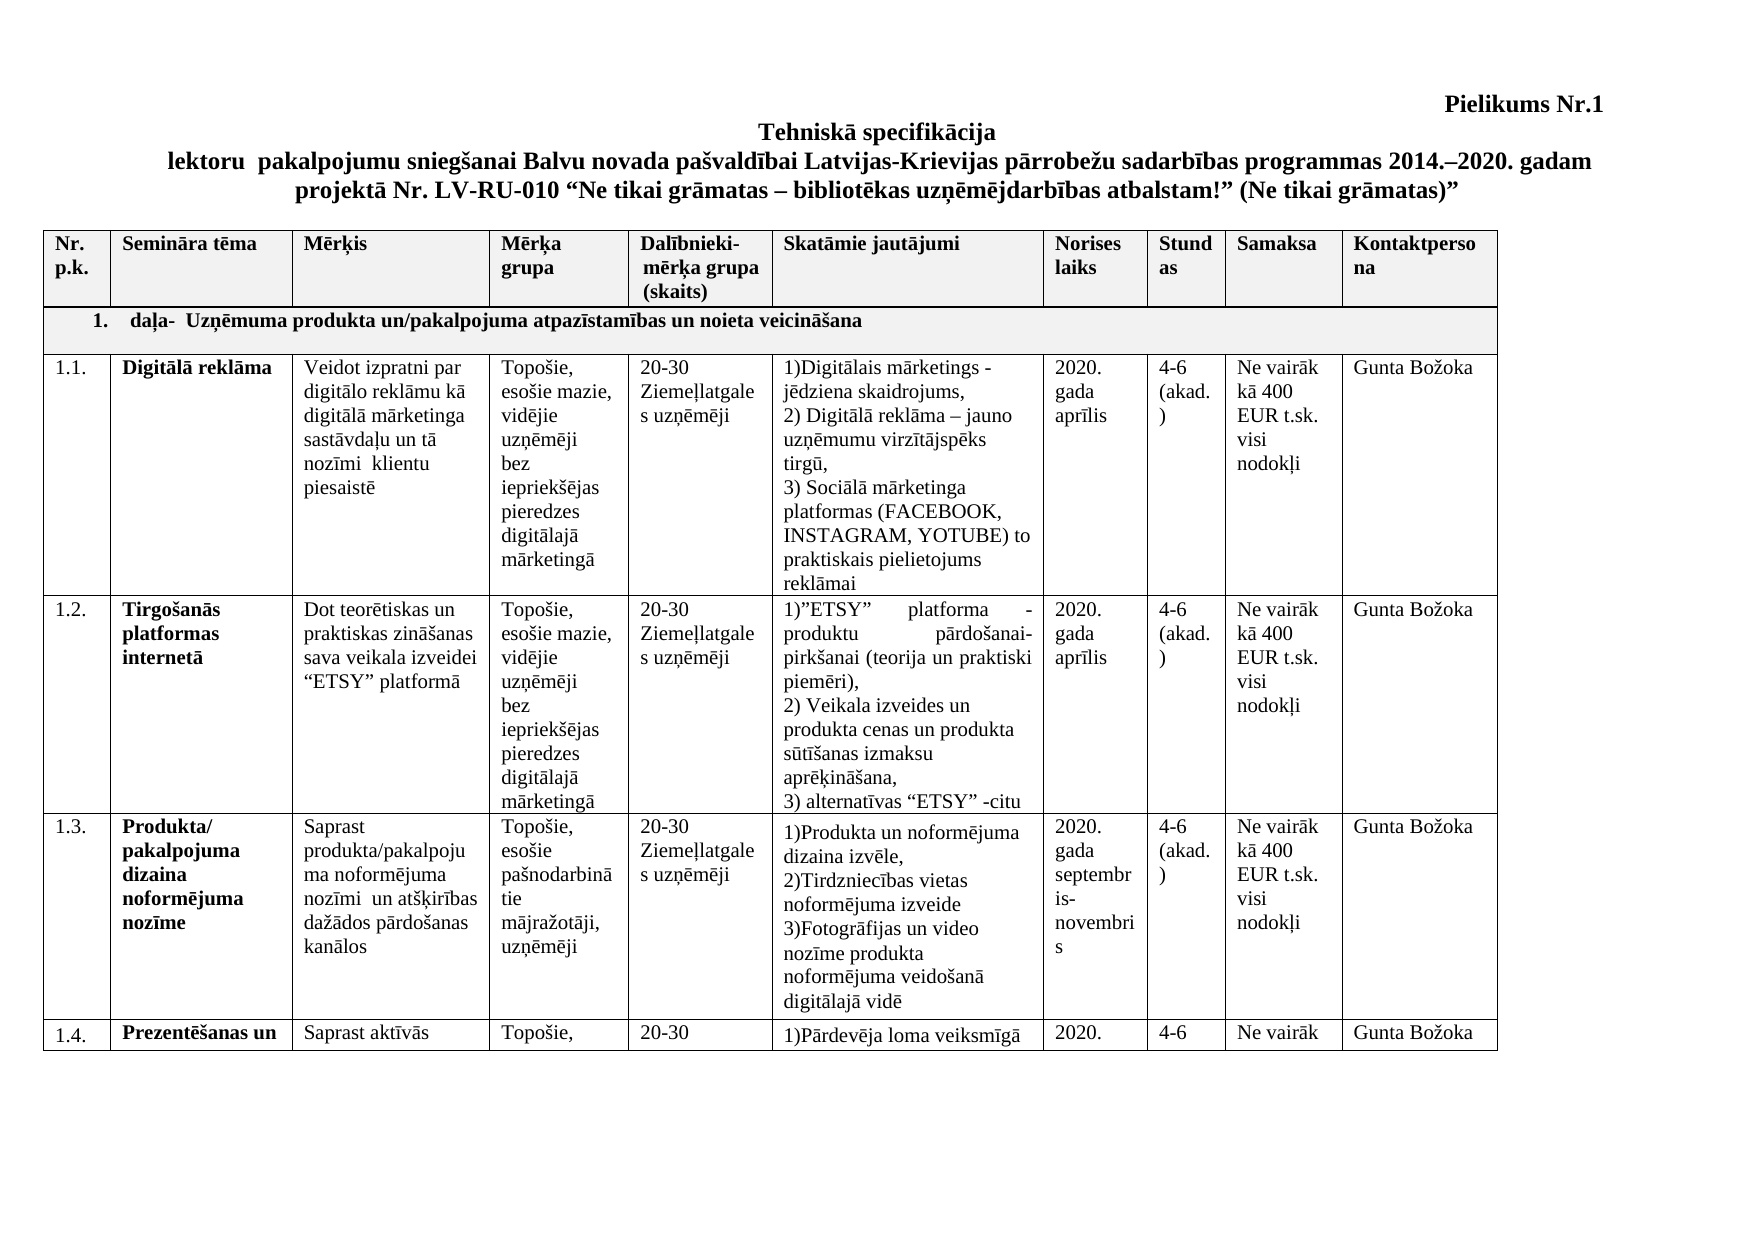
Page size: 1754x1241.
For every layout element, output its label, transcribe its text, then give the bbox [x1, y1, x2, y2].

table_cell 4-6 (akad.) [1148, 814, 1225, 1019]
table_cell 20-30 Ziemeļlatgales uzņēmēji [629, 355, 772, 595]
table_cell Topošie, esošie mazie, vidējie uzņēmēji bez iepriekšējas pieredzes digitālajā mārketingā [490, 596, 628, 813]
table_header Mērķa grupa [490, 231, 628, 306]
text Pielikums Nr.1 [150, 89, 1604, 117]
text Tehniskā specifikācija [150, 117, 1604, 146]
table_cell Gunta Božoka [1343, 814, 1497, 1019]
table_cell Gunta Božoka [1343, 355, 1497, 595]
table_cell Topošie, esošie pašnodarbinātie mājražotāji, uzņēmēji [490, 814, 628, 1019]
table_header Semināra tēma [111, 231, 292, 306]
table_cell 20-30 Ziemeļlatgales uzņēmēji [629, 596, 772, 813]
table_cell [490, 1020, 628, 1050]
table_cell 2020. gada aprīlis [1044, 355, 1147, 595]
table_cell daļa- Uzņēmuma produkta un/pakalpojuma atpazīstamības un noieta veicināšana [44, 308, 1497, 354]
table_header Stundas [1148, 231, 1225, 306]
table_cell 1)Digitālais mārketings -jēdziena skaidrojums, 2) Digitālā reklāma – jauno uzņēmumu virzītājspēks tirgū, 3) Sociālā mārketinga platformas (FACEBOOK, INSTAGRAM, YOTUBE) to praktiskais pielietojums reklāmai [773, 355, 1043, 595]
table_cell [773, 1020, 1043, 1050]
table_header Nr. p.k. [44, 231, 110, 306]
table_cell Gunta Božoka [1343, 1020, 1497, 1050]
table_cell Ne vairāk kā 400 EUR t.sk. visi nodokļi [1226, 596, 1342, 813]
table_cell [629, 1020, 772, 1050]
table_cell Gunta Božoka [1343, 596, 1497, 813]
table_cell 4-6 (akad.) [1148, 355, 1225, 595]
table_cell 4-6 (akad.) [1148, 596, 1225, 813]
table_cell 1.2. [44, 596, 110, 813]
table_cell Topošie, esošie mazie, vidējie uzņēmēji bez iepriekšējas pieredzes digitālajā mārketingā [490, 355, 628, 595]
table_header Norises laiks [1044, 231, 1147, 306]
table_cell Ne vairāk kā 400 EUR t.sk. visi nodokļi [1226, 814, 1342, 1019]
table_header Samaksa [1226, 231, 1342, 306]
table_cell 1)Produkta un noformējuma dizaina izvēle, 2)Tirdzniecības vietas noformējuma izveide 3)Fotogrāfijas un video nozīme produkta noformējuma veidošanā digitālajā vidē [773, 814, 1043, 1019]
table_header Kontaktpersona [1343, 231, 1497, 306]
table_header Mērķis [293, 231, 489, 306]
table_cell 1.4. [44, 1020, 110, 1050]
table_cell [1044, 1020, 1147, 1050]
table_cell 2020. gada septembris-novembris [1044, 814, 1147, 1019]
text lektoru pakalpojumu sniegšanai Balvu novada pašvaldībai Latvijas-Krievijas pārrobežu sadarbības programmas 2014.–2020. gadam projektā Nr. LV-RU-010 “Ne tikai grāmatas – bibliotēkas uzņēmējdarbības atbalstam!” (Ne tikai grāmatas)” [150, 146, 1604, 204]
table_cell 1)”ETSY” platforma - produktu pārdošanai-pirkšanai (teorija un praktiski piemēri), 2) Veikala izveides un produkta cenas un produkta sūtīšanas izmaksu aprēķināšana, 3) alternatīvas “ETSY” -citu [773, 596, 1043, 813]
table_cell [293, 1020, 489, 1050]
table_cell Veidot izpratni par digitālo reklāmu kā digitālā mārketinga sastāvdaļu un tā nozīmi klientu piesaistē [293, 355, 489, 595]
table_cell 1.3. [44, 814, 110, 1019]
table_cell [1226, 1020, 1342, 1050]
table_cell Digitālā reklāma [111, 355, 292, 595]
table_cell Ne vairāk kā 400 EUR t.sk. visi nodokļi [1226, 355, 1342, 595]
table_cell Tirgošanās platformas internetā [111, 596, 292, 813]
table_header Dalībnieki-mērķa grupa (skaits) [629, 231, 772, 306]
table_cell 1.1. [44, 355, 110, 595]
table_cell Saprast produkta/pakalpojuma noformējuma nozīmi un atšķirības dažādos pārdošanas kanālos [293, 814, 489, 1019]
table_cell 2020. gada aprīlis [1044, 596, 1147, 813]
table_cell 4-6 (akad.) [1148, 1020, 1225, 1050]
table_header Skatāmie jautājumi [773, 231, 1043, 306]
table_cell Produkta/pakalpojuma dizaina noformējuma nozīme [111, 814, 292, 1019]
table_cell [111, 1020, 292, 1050]
table_cell Dot teorētiskas un praktiskas zināšanas sava veikala izveidei “ETSY” platformā [293, 596, 489, 813]
table_cell 20-30 Ziemeļlatgales uzņēmēji [629, 814, 772, 1019]
